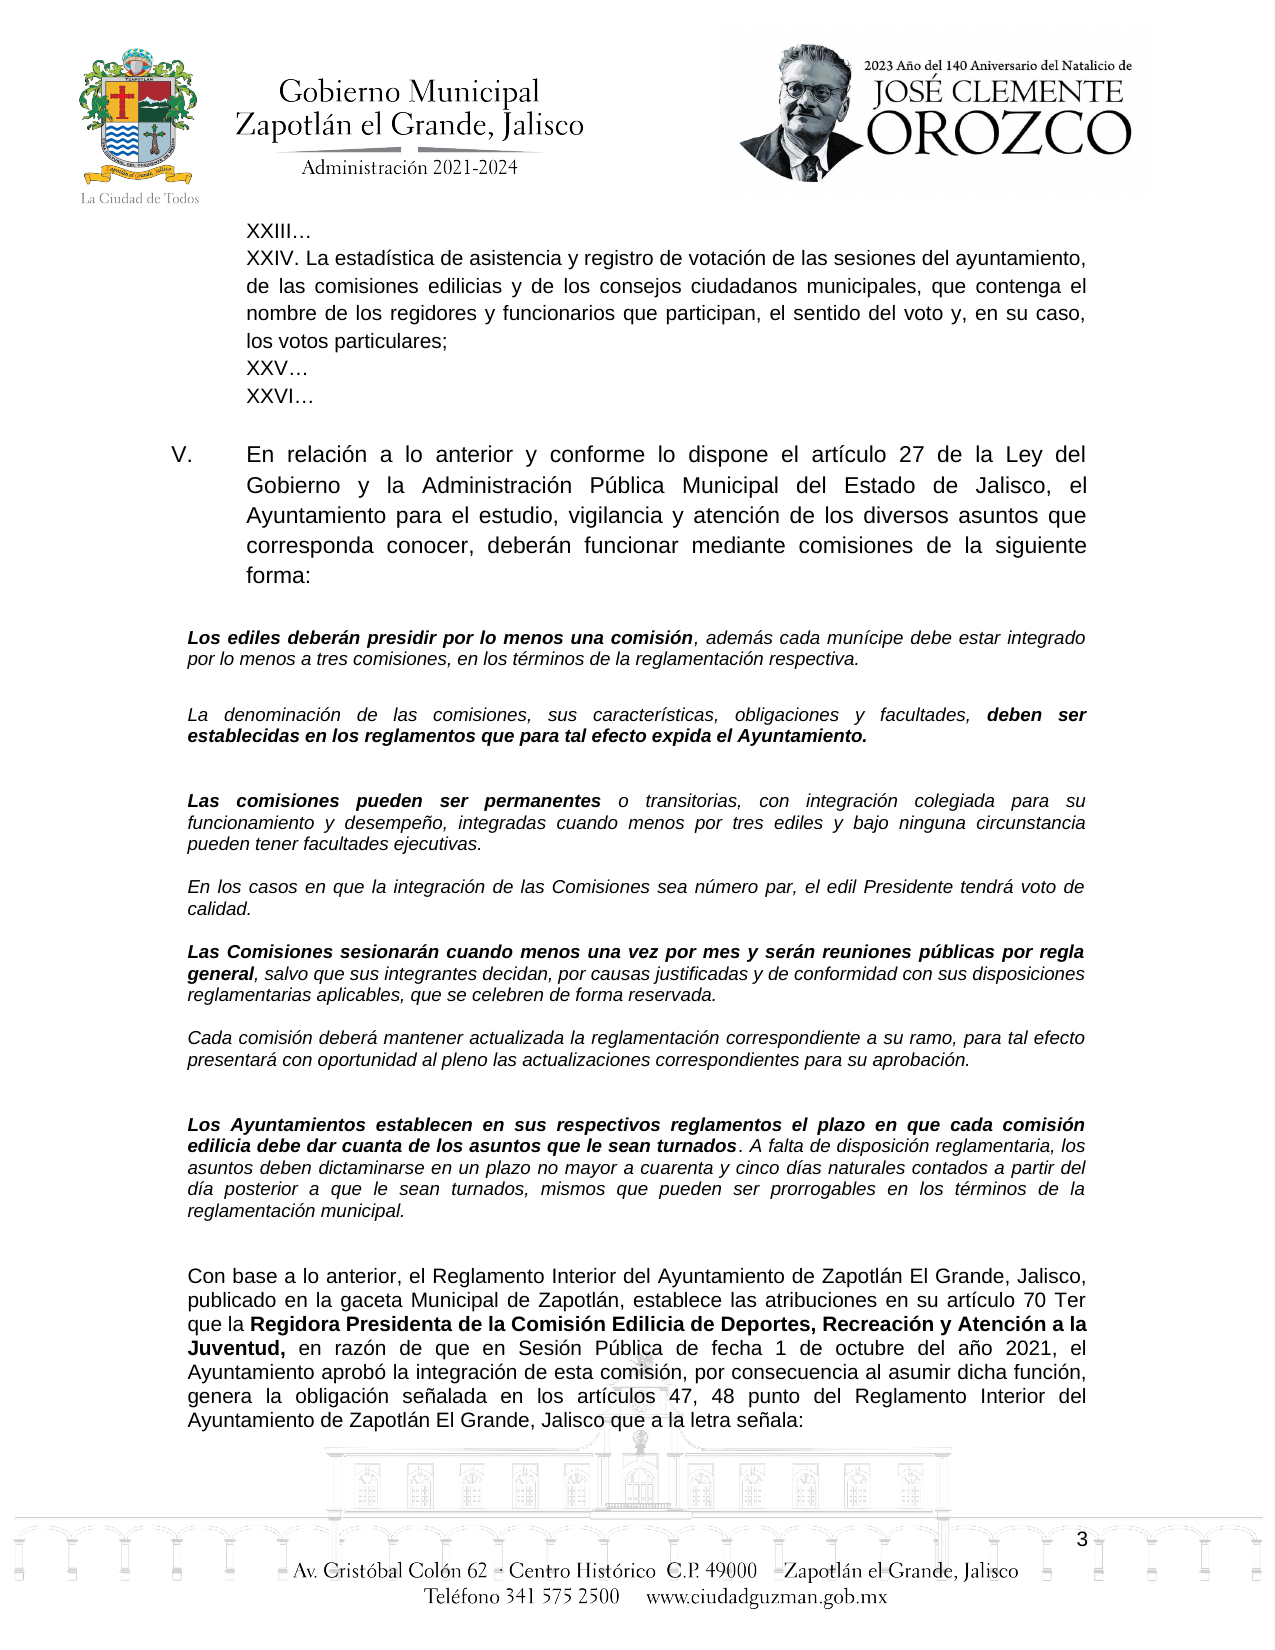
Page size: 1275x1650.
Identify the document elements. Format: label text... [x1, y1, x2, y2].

text Cada comisión deberá mantener actualizada la reglamentación correspondiente a su ramo, para tal efecto presentará con oportunidad al pleno las actualizaciones correspondientes para su aprobación. [187, 1027, 1088, 1070]
text En los casos en que la integración de las Comisiones sea número par, el edil Presidente tendrá voto de calidad. [187, 876, 1088, 919]
list XXIV. La estadística de asistencia y registro de votación de las sesiones del ayuntamiento, de las comisiones edilicias y de los consejos ciudadanos municipales, que contenga el nombre de los regidores y funcionarios que participan, el sentido del voto y, en su caso, los votos particulares; [246, 246, 1088, 353]
list XXVI… [246, 384, 1088, 408]
text La denominación de las comisiones, sus características, obligaciones y facultades, deben ser establecidas en los reglamentos que para tal efecto expida el Ayuntamiento. [187, 704, 1088, 747]
list XXIII… [246, 219, 1088, 243]
text Con base a lo anterior, el Reglamento Interior del Ayuntamiento de Zapotlán El Grande, Jalisco, publicado en la gaceta Municipal de Zapotlán, establece las atribuciones en su artículo 70 Ter que la Regidora Presidenta de la Comisión Edilicia de Deportes, Recreación y Atención a la Juventud, en razón de que en Sesión Pública de fecha 1 de octubre del año 2021, el Ayuntamiento aprobó la integración de esta comisión, por consecuencia al asumir dicha función, genera la obligación señalada en los artículos 47, 48 punto del Reglamento Interior del Ayuntamiento de Zapotlán El Grande, Jalisco que a la letra señala: [187, 1264, 1088, 1432]
picture [0, 1, 1275, 1650]
text Los ediles deberán presidir por lo menos una comisión, además cada munícipe debe estar integrado por lo menos a tres comisiones, en los términos de la reglamentación respectiva. [187, 627, 1088, 670]
list XXV… [246, 356, 1088, 380]
list En relación a lo anterior y conforme lo dispone el artículo 27 de la Ley del Gobierno y la Administración Pública Municipal del Estado de Jalisco, el Ayuntamiento para el estudio, vigilancia y atención de los diversos asuntos que corresponda conocer, deberán funcionar mediante comisiones de la siguiente forma: [171, 441, 1088, 589]
text Los Ayuntamientos establecen en sus respectivos reglamentos el plazo en que cada comisión edilicia debe dar cuanta de los asuntos que le sean turnados. A falta de disposición reglamentaria, los asuntos deben dictaminarse en un plazo no mayor a cuarenta y cinco días naturales contados a partir del día posterior a que le sean turnados, mismos que pueden ser prorrogables en los términos de la reglamentación municipal. [187, 1113, 1088, 1221]
text Las comisiones pueden ser permanentes o transitorias, con integración colegiada para su funcionamiento y desempeño, integradas cuando menos por tres ediles y bajo ninguna circunstancia pueden tener facultades ejecutivas. [187, 790, 1088, 855]
text Las Comisiones sesionarán cuando menos una vez por mes y serán reuniones públicas por regla general, salvo que sus integrantes decidan, por causas justificadas y de conformidad con sus disposiciones reglamentarias aplicables, que se celebren de forma reservada. [187, 941, 1088, 1006]
